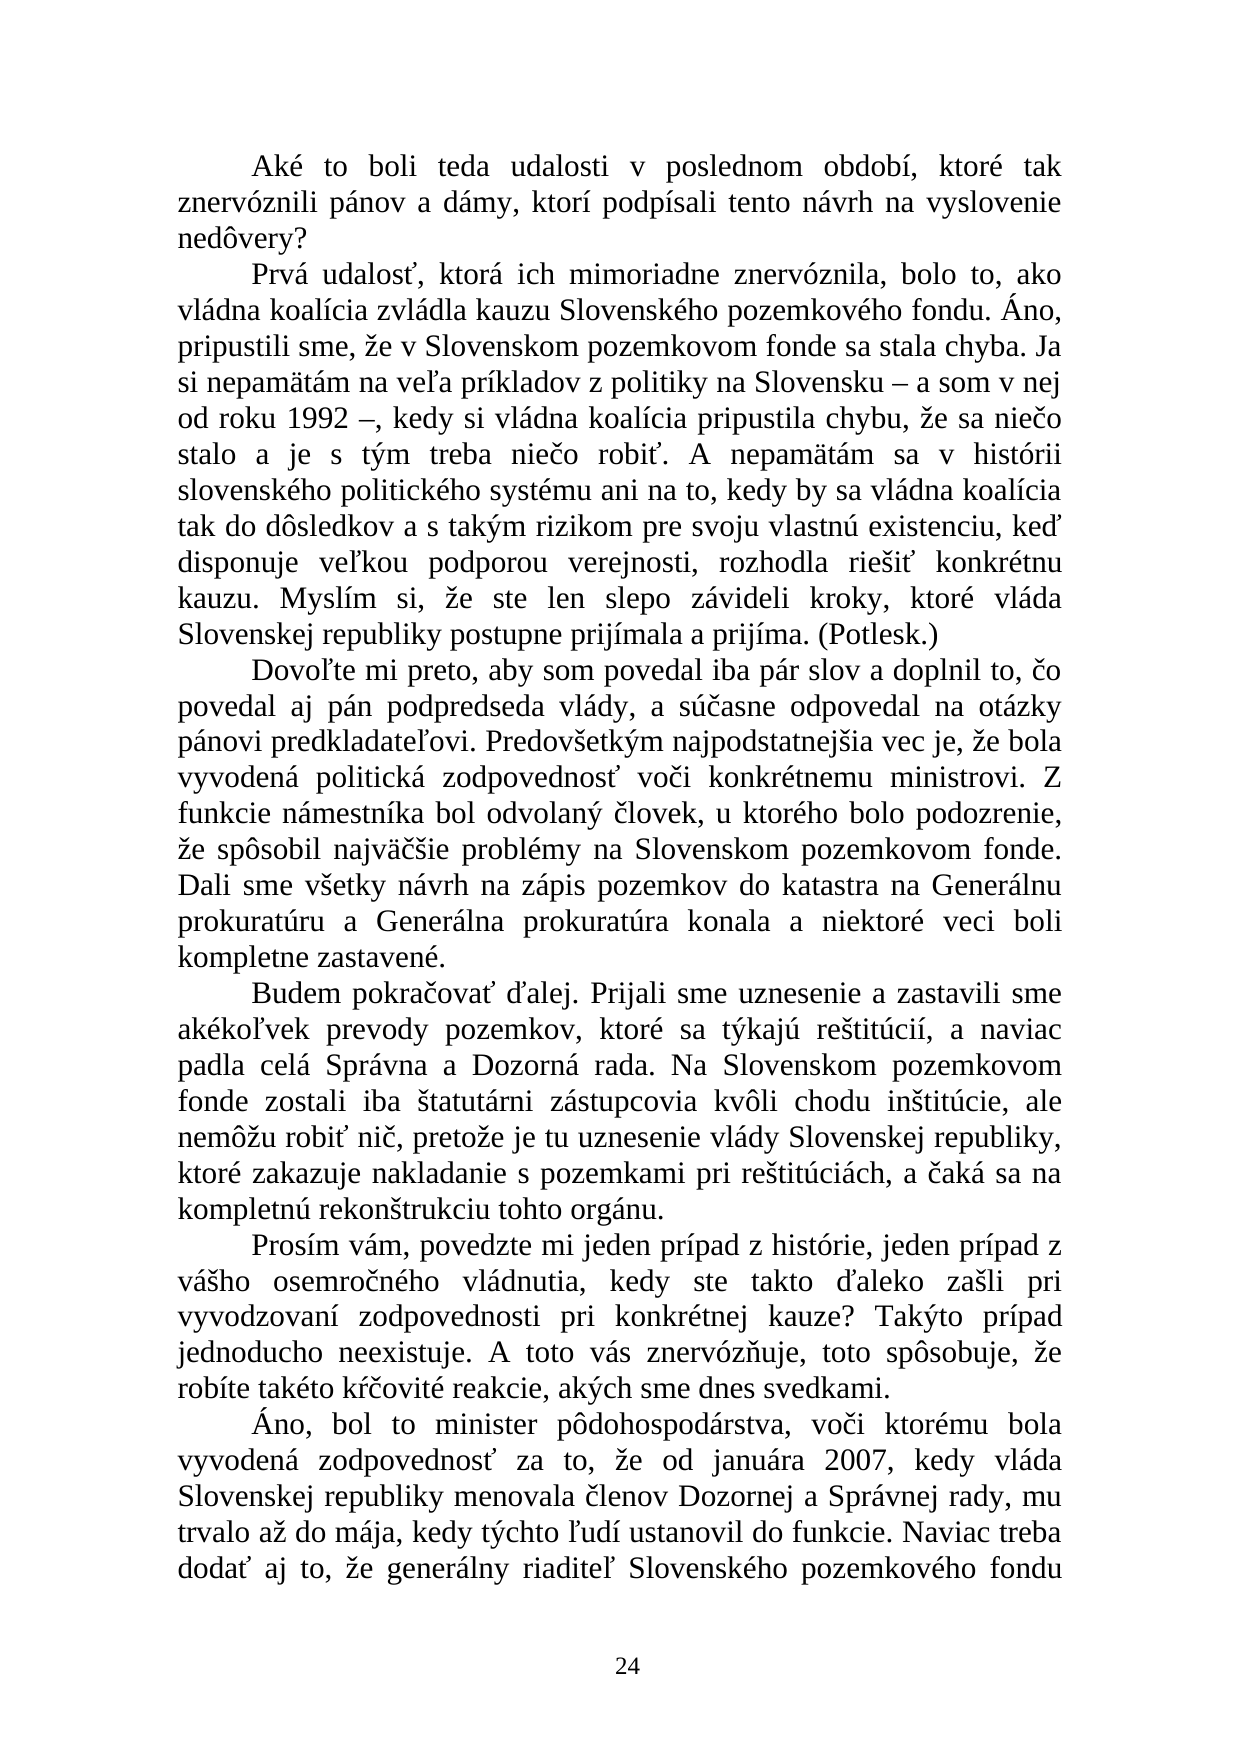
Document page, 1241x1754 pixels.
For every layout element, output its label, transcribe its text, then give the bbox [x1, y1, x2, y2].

text Prosím vám, povedzte mi jeden prípad z histórie, jeden prípad z vášho osemročného vládnutia, kedy ste takto ďaleko zašli pri vyvodzovaní zodpovednosti pri konkrétnej kauze? Takýto prípad jednoducho neexistuje. A toto vás znervózňuje, toto spôsobuje, že robíte takéto kŕčovité reakcie, akých sme dnes svedkami. [177, 1226, 1063, 1406]
text Aké to boli teda udalosti v poslednom období, ktoré tak znervóznili pánov a dámy, ktorí podpísali tento návrh na vyslovenie nedôvery? [177, 148, 1063, 256]
text Prvá udalosť, ktorá ich mimoriadne znervóznila, bolo to, ako vládna koalícia zvládla kauzu Slovenského pozemkového fondu. Áno, pripustili sme, že v Slovenskom pozemkovom fonde sa stala chyba. Ja si nepamätám na veľa príkladov z politiky na Slovensku – a som v nej od roku 1992 –, kedy si vládna koalícia pripustila chybu, že sa niečo stalo a je s tým treba niečo robiť. A nepamätám sa v histórii slovenského politického systému ani na to, kedy by sa vládna koalícia tak do dôsledkov a s takým rizikom pre svoju vlastnú existenciu, keď disponuje veľkou podporou verejnosti, rozhodla riešiť konkrétnu kauzu. Myslím si, že ste len slepo závideli kroky, ktoré vláda Slovenskej republiky postupne prijímala a prijíma. (Potlesk.) [177, 256, 1063, 651]
text Dovoľte mi preto, aby som povedal iba pár slov a doplnil to, čo povedal aj pán podpredseda vlády, a súčasne odpovedal na otázky pánovi predkladateľovi. Predovšetkým najpodstatnejšia vec je, že bola vyvodená politická zodpovednosť voči konkrétnemu ministrovi. Z funkcie námestníka bol odvolaný človek, u ktorého bolo podozrenie, že spôsobil najväčšie problémy na Slovenskom pozemkovom fonde. Dali sme všetky návrh na zápis pozemkov do katastra na Generálnu prokuratúru a Generálna prokuratúra konala a niektoré veci boli kompletne zastavené. [177, 651, 1063, 974]
text Budem pokračovať ďalej. Prijali sme uznesenie a zastavili sme akékoľvek prevody pozemkov, ktoré sa týkajú reštitúcií, a naviac padla celá Správna a Dozorná rada. Na Slovenskom pozemkovom fonde zostali iba štatutárni zástupcovia kvôli chodu inštitúcie, ale nemôžu robiť nič, pretože je tu uznesenie vlády Slovenskej republiky, ktoré zakazuje nakladanie s pozemkami pri reštitúciách, a čaká sa na kompletnú rekonštrukciu tohto orgánu. [177, 974, 1063, 1226]
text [177, 1406, 1063, 1585]
